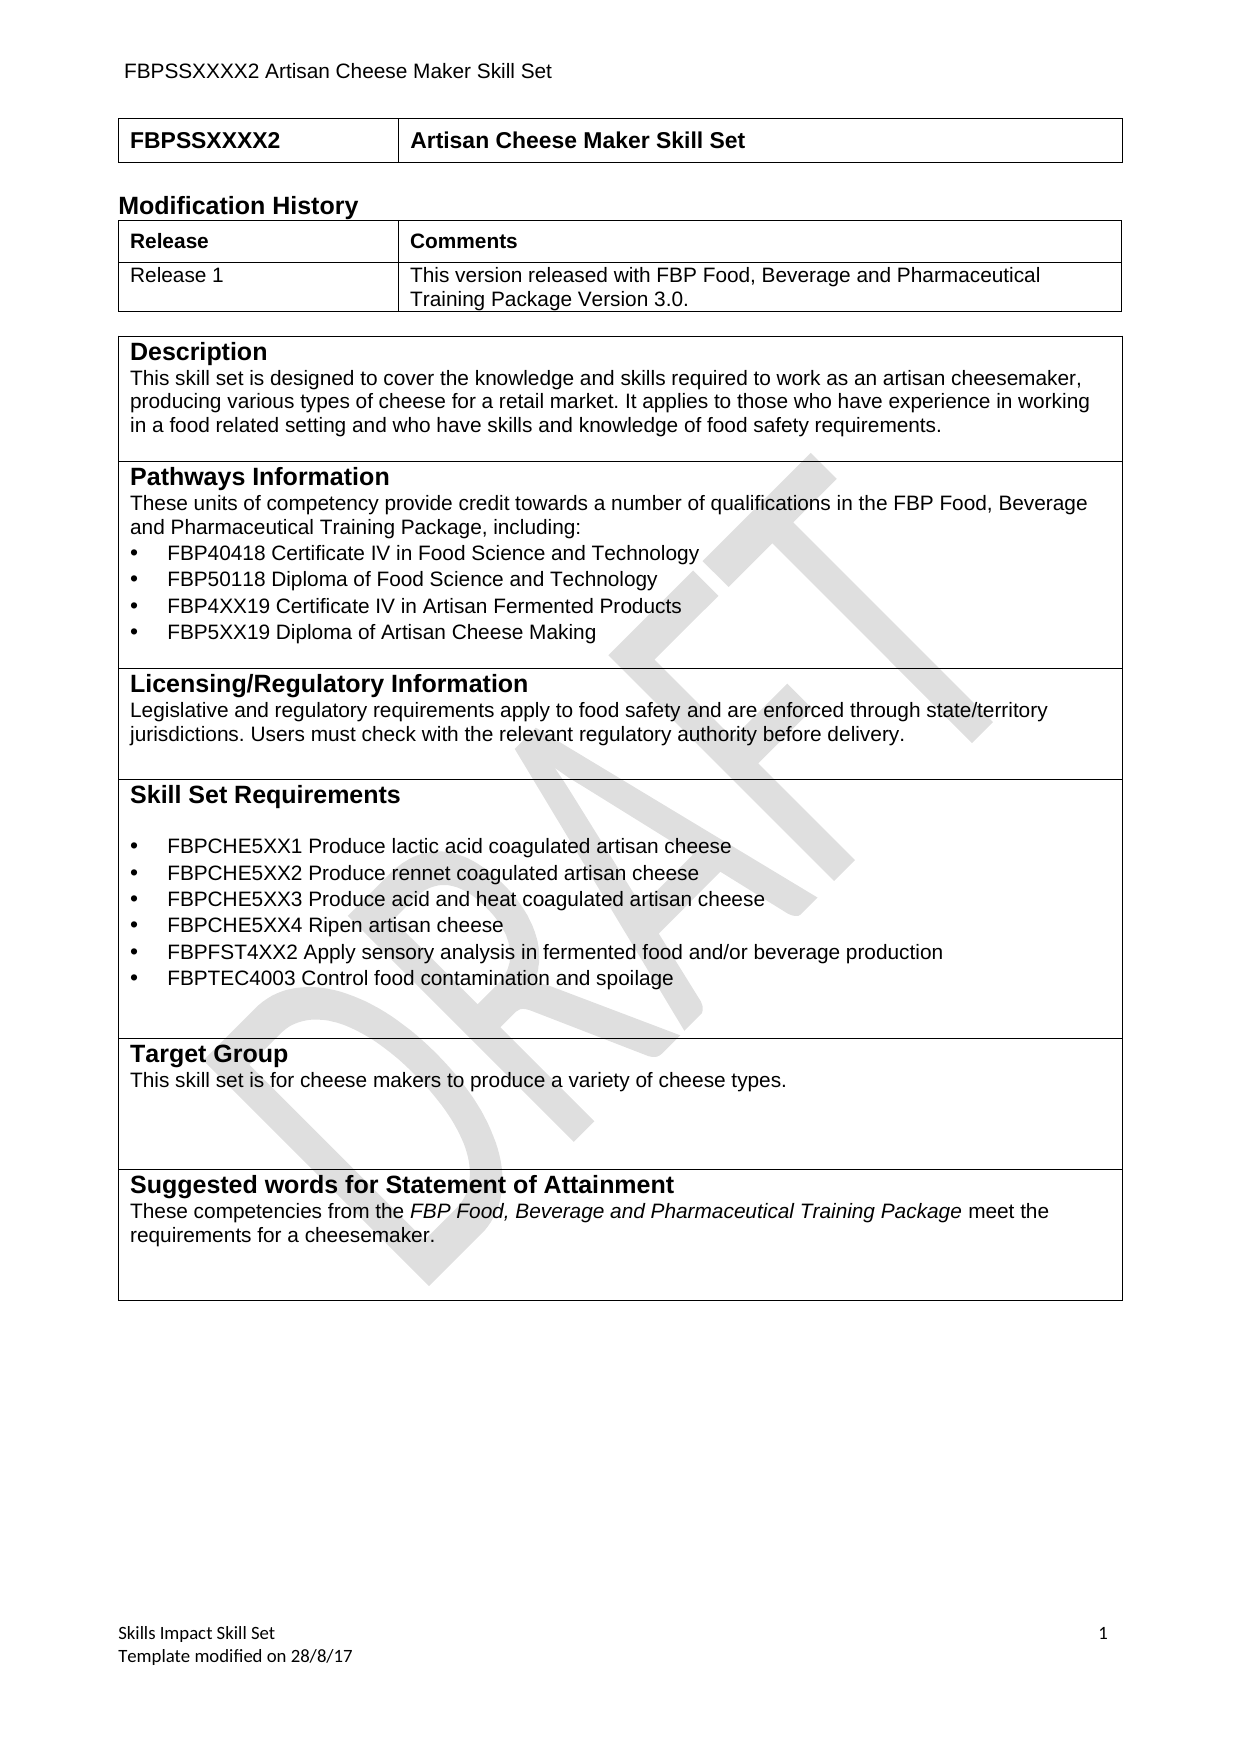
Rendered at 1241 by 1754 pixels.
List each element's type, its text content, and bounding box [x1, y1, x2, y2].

table_cell Licensing/Regulatory Information Legislative and regulatory requirements apply to food safety and are enforced through state/territory jurisdictions. Users must check with the relevant regulatory authority before delivery. [119, 669, 1122, 778]
table_header Release [119, 221, 398, 262]
subtitle Modification History [118, 191, 1122, 220]
table_header Description This skill set is designed to cover the knowledge and skills required to work as an artisan cheesemaker, producing various types of cheese for a retail market. It applies to those who have experience in working in a food related setting and who have skills and knowledge of food safety requirements. [119, 337, 1122, 461]
table_cell Suggested words for Statement of Attainment These competencies from the FBP Food, Beverage and Pharmaceutical Training Package meet the requirements for a cheesemaker. [119, 1170, 1122, 1300]
table_cell This version released with FBP Food, Beverage and Pharmaceutical Training Package Version 3.0. [399, 263, 1121, 311]
table_header Artisan Cheese Maker Skill Set [399, 119, 1122, 162]
table_cell Target Group This skill set is for cheese makers to produce a variety of cheese types. [119, 1039, 1122, 1169]
table_header Comments [399, 221, 1121, 262]
table_cell Release 1 [119, 263, 398, 311]
table_header FBPSSXXXX2 [119, 119, 398, 162]
table_cell Skill Set Requirements FBPCHE5XX1 Produce lactic acid coagulated artisan cheese FBPCHE5XX2 Produce rennet coagulated artisan cheese FBPCHE5XX3 Produce acid and heat coagulated artisan cheese FBPCHE5XX4 Ripen artisan cheese FBPFST4XX2 Apply sensory analysis in fermented food and/or beverage production FBPTEC4003 Control food contamination and spoilage [119, 780, 1122, 1038]
table_cell Pathways Information These units of competency provide credit towards a number of qualifications in the FBP Food, Beverage and Pharmaceutical Training Package, including: FBP40418 Certificate IV in Food Science and Technology FBP50118 Diploma of Food Science and Technology FBP4XX19 Certificate IV in Artisan Fermented Products FBP5XX19 Diploma of Artisan Cheese Making [119, 462, 1122, 668]
